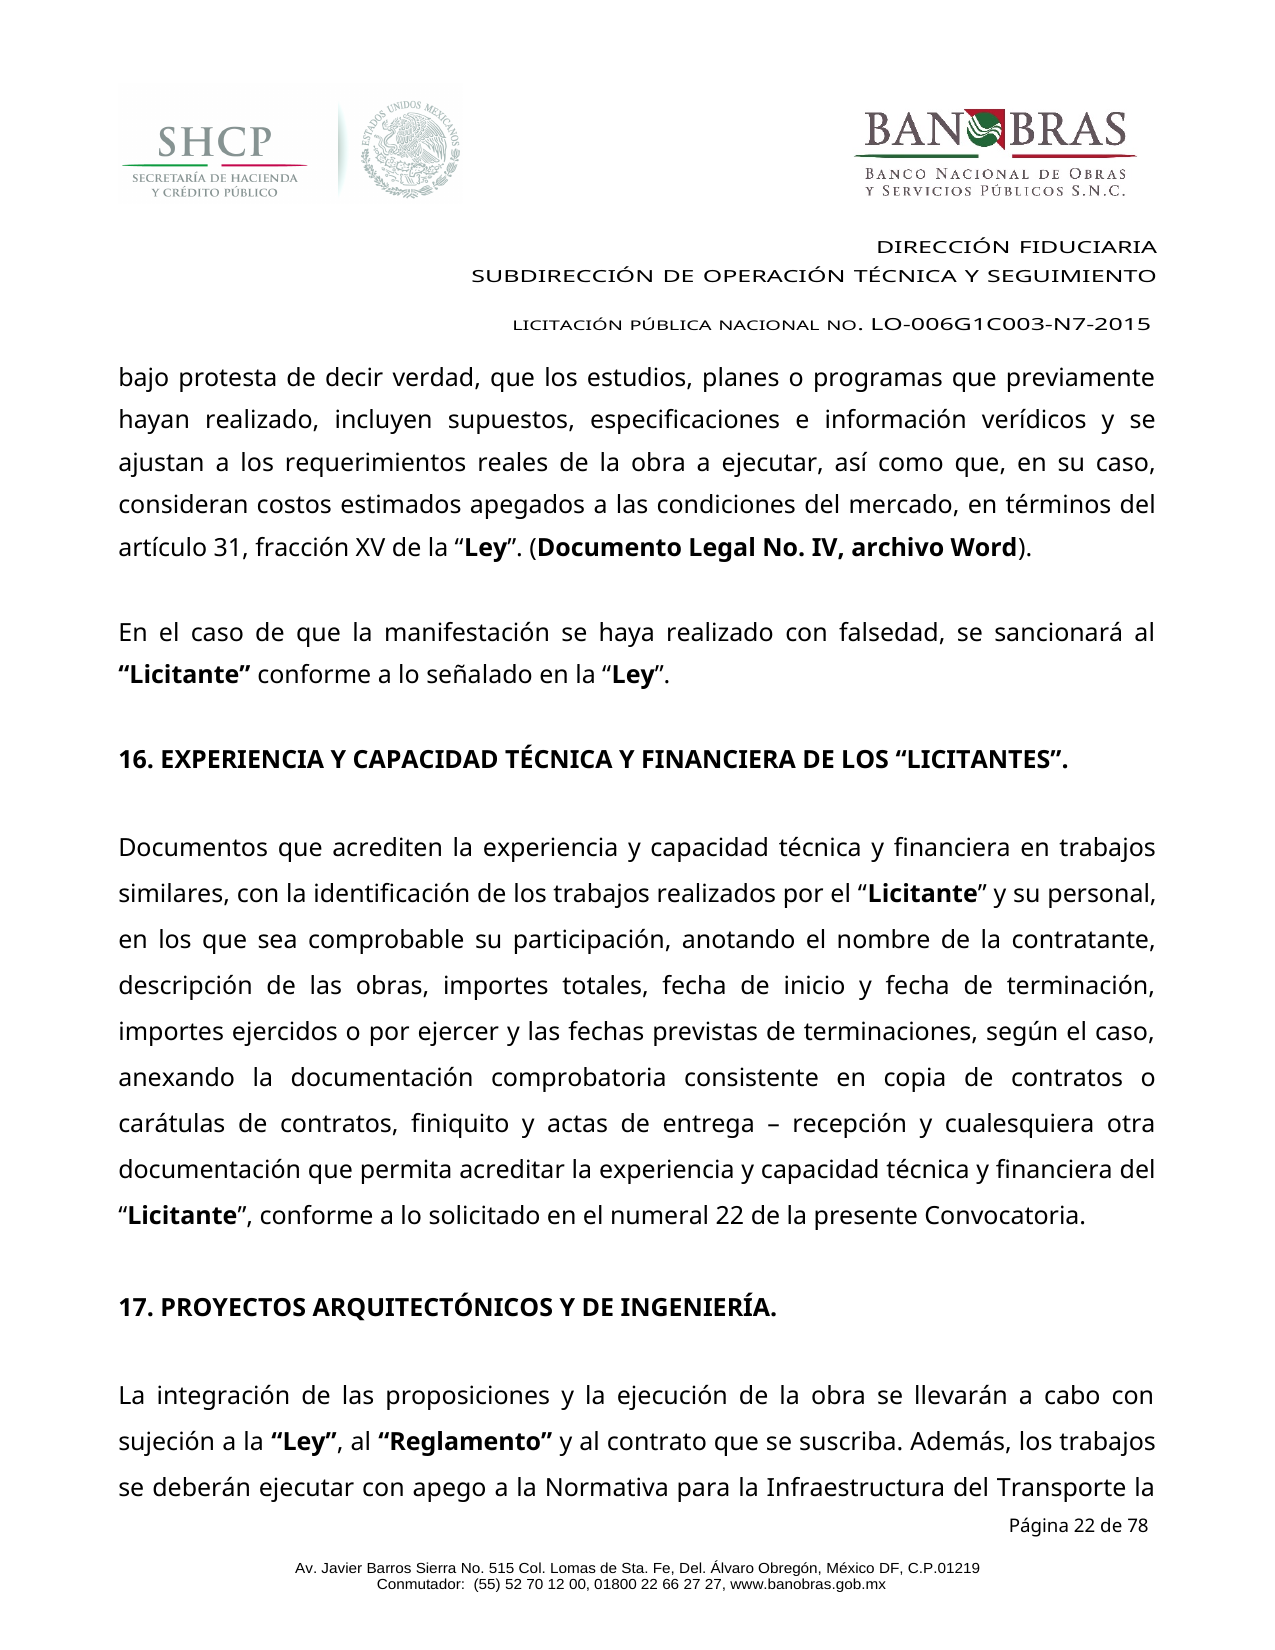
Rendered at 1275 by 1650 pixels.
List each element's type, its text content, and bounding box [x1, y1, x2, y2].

text Documentos que acrediten la experiencia y capacidad técnica y financiera en trabajos similares, con la identificación de los trabajos realizados por el “Licitante” y su personal, en los que sea comprobable su participación, anotando el nombre de la contratante, descripción de las obras, importes totales, fecha de inicio y fecha de terminación, importes ejercidos o por ejercer y las fechas previstas de terminaciones, según el caso, anexando la documentación comprobatoria consistente en copia de contratos o carátulas de contratos, finiquito y actas de entrega – recepción y cualesquiera otra documentación que permita acreditar la experiencia y capacidad técnica y financiera del “Licitante”, conforme a lo solicitado en el numeral 22 de la presente Convocatoria. [118, 830, 1157, 1232]
text 17. PROYECTOS ARQUITECTÓNICOS Y DE INGENIERÍA. [118, 1289, 1157, 1323]
text 16. EXPERIENCIA Y CAPACIDAD TÉCNICA Y FINANCIERA DE LOS “LICITANTES”. [118, 742, 1157, 776]
text En el caso de que la manifestación se haya realizado con falsedad, se sancionará al “Licitante” conforme a lo señalado en la “Ley”. [118, 614, 1157, 691]
picture [852, 108, 1138, 198]
